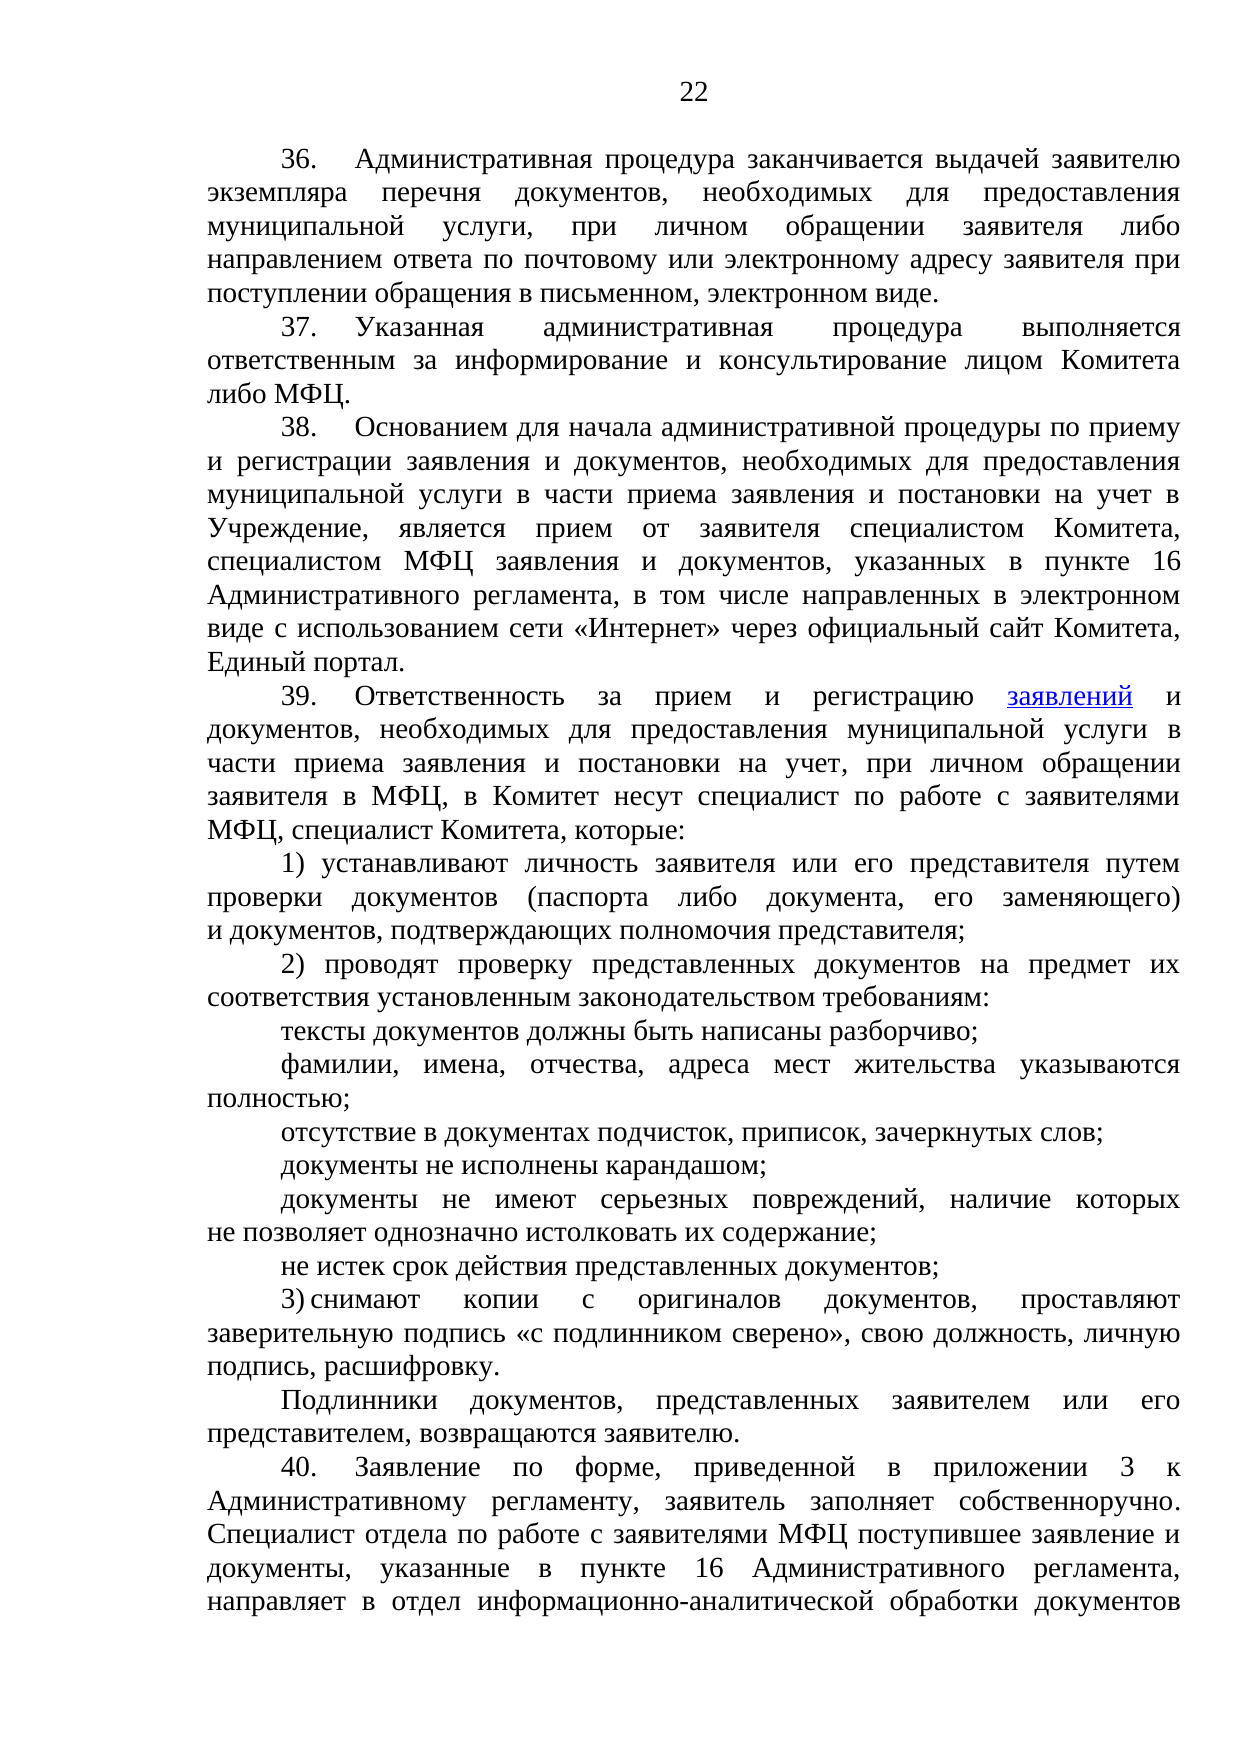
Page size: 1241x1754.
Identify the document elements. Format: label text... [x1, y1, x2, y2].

text фамилии, имена, отчества, адреса мест жительства указываются полностью; [207, 1047, 1181, 1114]
list Указанная административная процедура выполняется ответственным за информирование и консультирование лицом Комитета либо МФЦ. [207, 309, 1181, 409]
text 2) проводят проверку представленных документов на предмет их соответствия установленным законодательством требованиям: [207, 946, 1181, 1013]
text не истек срок действия представленных документов; [207, 1248, 1181, 1281]
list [207, 1449, 1181, 1617]
text Подлинники документов, представленных заявителем или его представителем, возвращаются заявителю. [207, 1382, 1181, 1449]
list Основанием для начала административной процедуры по приему и регистрации заявления и документов, необходимых для предоставления муниципальной услуги в части приема заявления и постановки на учет в Учреждение, является прием от заявителя специалистом Комитета, специалистом МФЦ заявления и документов, указанных в пункте 16 Административного регламента, в том числе направленных в электронном виде с использованием сети «Интернет» через официальный сайт Комитета, Единый портал. [207, 409, 1181, 678]
text тексты документов должны быть написаны разборчиво; [207, 1013, 1181, 1047]
text 1) устанавливают личность заявителя или его представителя путем проверки документов (паспорта либо документа, его заменяющего) и документов, подтверждающих полномочия представителя; [207, 845, 1181, 946]
text документы не имеют серьезных повреждений, наличие которых не позволяет однозначно истолковать их содержание; [207, 1181, 1181, 1248]
list Административная процедура заканчивается выдачей заявителю экземпляра перечня документов, необходимых для предоставления муниципальной услуги, при личном обращении заявителя либо направлением ответа по почтовому или электронному адресу заявителя при поступлении обращения в письменном, электронном виде. [207, 141, 1181, 309]
list Ответственность за прием и регистрацию заявлений и документов, необходимых для предоставления муниципальной услуги в части приема заявления и постановки на учет, при личном обращении заявителя в МФЦ, в Комитет несут специалист по работе с заявителями МФЦ, специалист Комитета, которые: [207, 678, 1181, 845]
list снимают копии с оригиналов документов, проставляют заверительную подпись «с подлинником сверено», свою должность, личную подпись, расшифровку. [207, 1281, 1181, 1382]
text документы не исполнены карандашом; [207, 1147, 1181, 1181]
text отсутствие в документах подчисток, приписок, зачеркнутых слов; [207, 1114, 1181, 1147]
